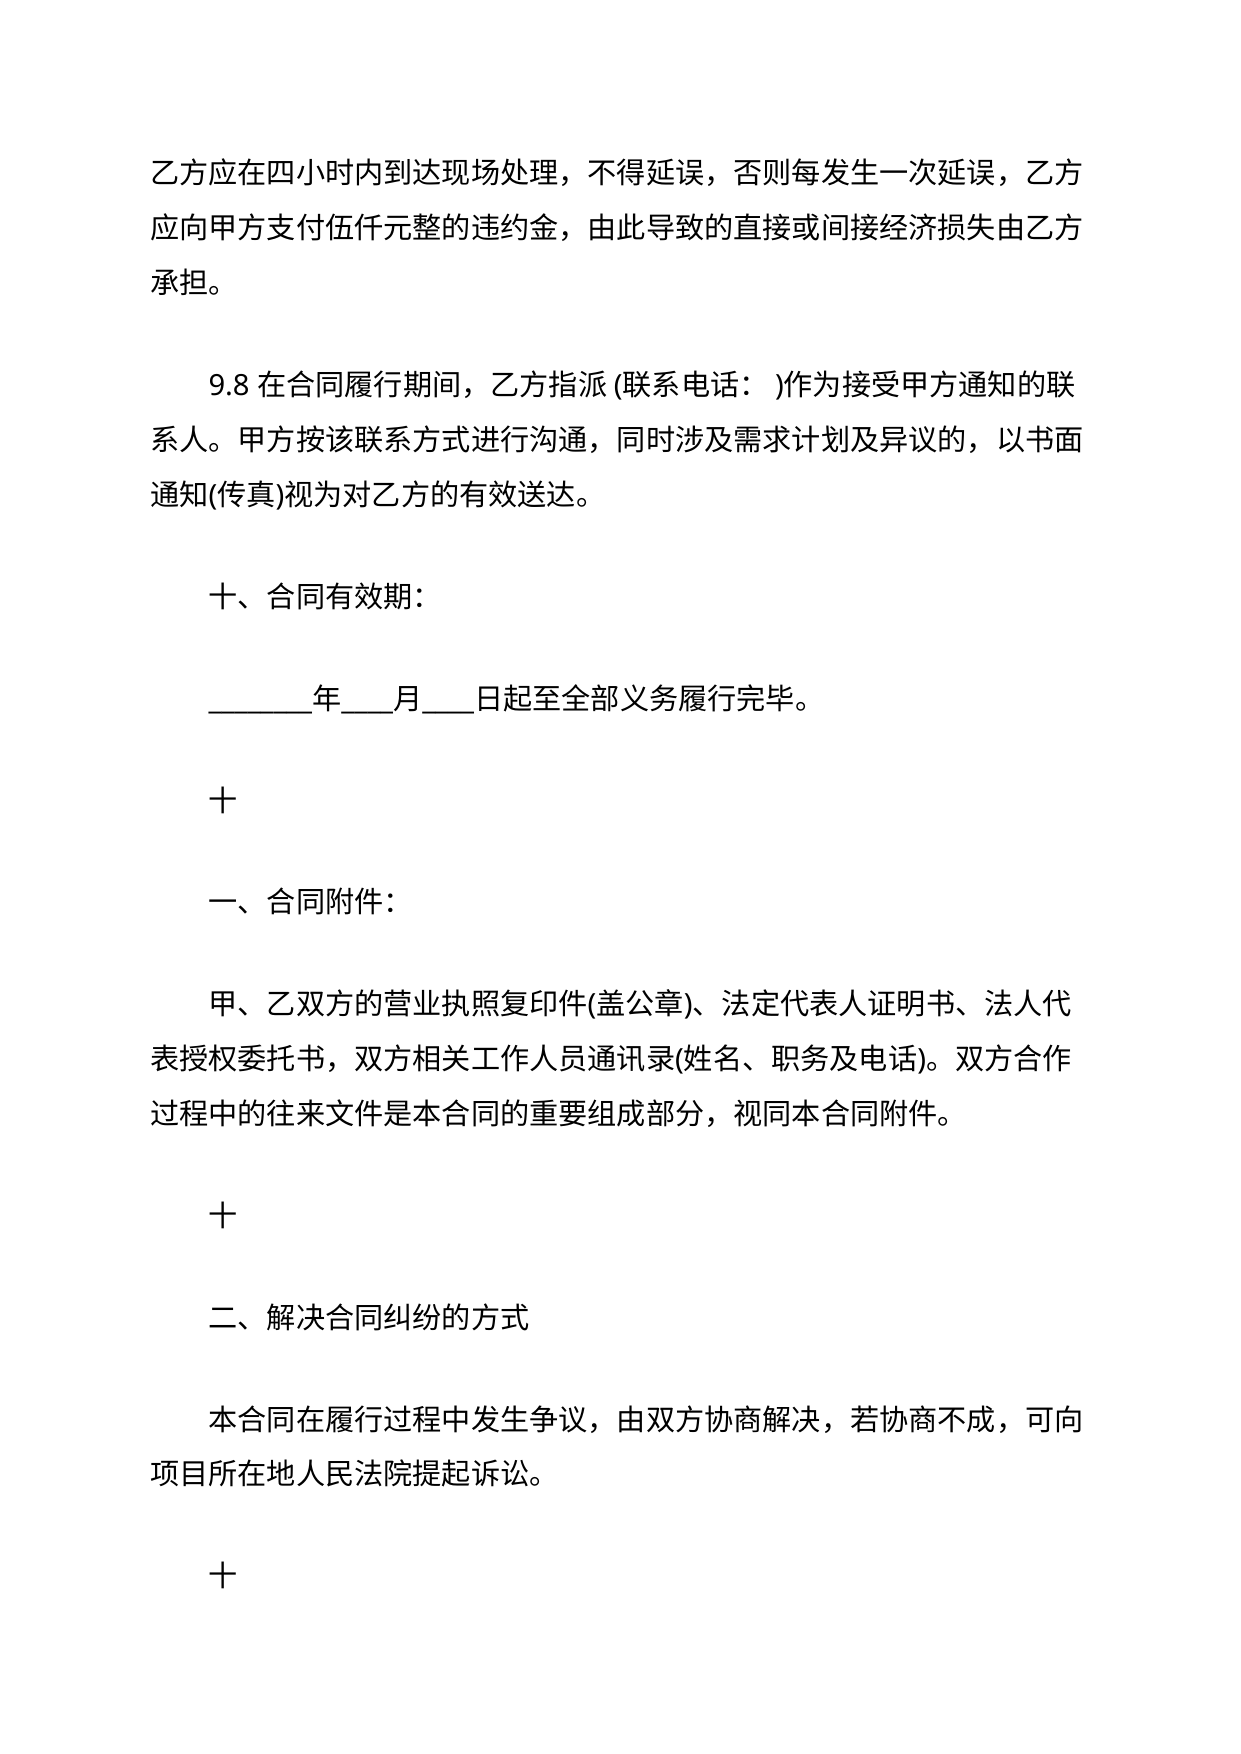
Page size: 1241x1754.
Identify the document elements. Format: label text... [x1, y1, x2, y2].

text 9.8 在合同履行期间，乙方指派 (联系电话： )作为接受甲方通知的联系人。甲方按该联系方式进行沟通，同时涉及需求计划及异议的，以书面通知(传真)视为对乙方的有效送达。 [150, 362, 1090, 514]
text 十 [150, 1192, 1090, 1235]
text 一、合同附件： [150, 879, 1090, 921]
text 甲、乙双方的营业执照复印件(盖公章)、法定代表人证明书、法人代表授权委托书，双方相关工作人员通讯录(姓名、职务及电话)。双方合作过程中的往来文件是本合同的重要组成部分，视同本合同附件。 [150, 981, 1090, 1133]
text 十 [150, 1553, 1090, 1595]
text 十、合同有效期： [150, 573, 1090, 616]
text 二、解决合同纠纷的方式 [150, 1294, 1090, 1337]
text ________年____月____日起至全部义务履行完毕。 [150, 675, 1090, 718]
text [150, 150, 1090, 302]
text 本合同在履行过程中发生争议，由双方协商解决，若协商不成，可向项目所在地人民法院提起诉讼。 [150, 1396, 1090, 1493]
text 十 [150, 777, 1090, 819]
